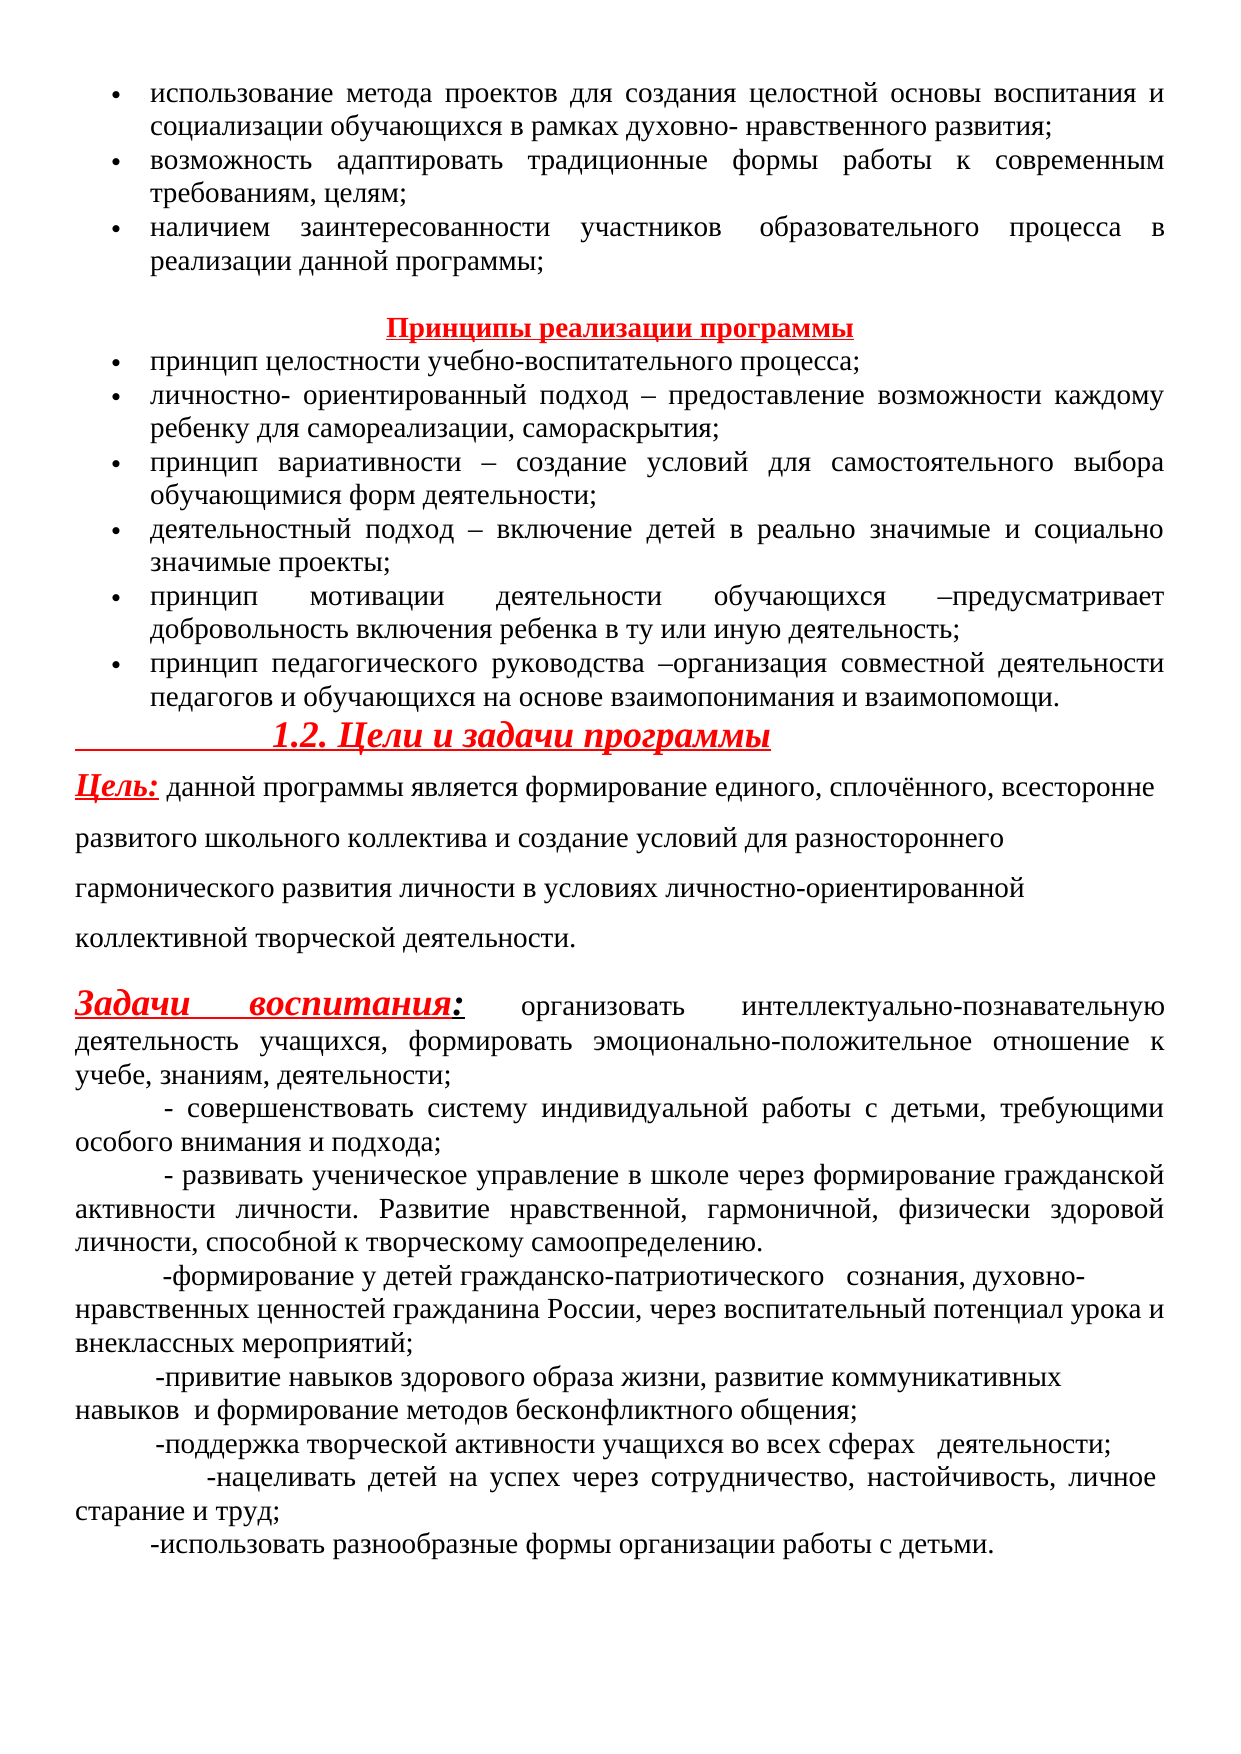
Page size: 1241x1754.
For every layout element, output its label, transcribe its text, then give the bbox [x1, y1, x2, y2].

text -использовать разнообразные формы организации работы с детьми. [150, 1526, 1165, 1560]
text -формирование у детей гражданско-патриотического сознания, духовно-нравственных ценностей гражданина России, через воспитательный потенциал урока и внеклассных мероприятий; [75, 1258, 1165, 1359]
text -привитие навыков здорового образа жизни, развитие коммуникативных навыков и формирование методов бесконфликтного общения; [75, 1359, 1165, 1426]
text - развивать ученическое управление в школе через формирование гражданской активности личности. Развитие нравственной, гармоничной, физически здоровой личности, способной к творческому самоопределению. [75, 1157, 1165, 1258]
list принцип педагогического руководства –организация совместной деятельности педагогов и обучающихся на основе взаимопонимания и взаимопомощи. [112, 645, 1165, 712]
list принцип целостности учебно-воспитательного процесса; [112, 343, 1165, 377]
text Задачи воспитания: организовать интеллектуально-познавательную деятельность учащихся, формировать эмоционально-положительное отношение к учебе, знаниям, деятельности; [75, 980, 1165, 1090]
text -поддержка творческой активности учащихся во всех сферах деятельности; [75, 1426, 1165, 1459]
text 1.2. Цели и задачи программы [75, 712, 1165, 755]
text -нацеливать детей на успех через сотрудничество, настойчивость, личное старание и труд; [75, 1459, 1165, 1526]
text - совершенствовать систему индивидуальной работы с детьми, требующими особого внимания и подхода; [75, 1090, 1165, 1157]
list личностно- ориентированный подход – предоставление возможности каждому ребенку для самореализации, самораскрытия; [112, 377, 1165, 444]
list деятельностный подход – включение детей в реально значимые и социально значимые проекты; [112, 511, 1165, 578]
list использование метода проектов для создания целостной основы воспитания и социализации обучающихся в рамках духовно- нравственного развития; [112, 75, 1165, 142]
text Принципы реализации программы [75, 310, 1165, 343]
list принцип мотивации деятельности обучающихся –предусматривает добровольность включения ребенка в ту или иную деятельность; [112, 578, 1165, 645]
list наличием заинтересованности участников образовательного процесса в реализации данной программы; [112, 209, 1165, 276]
text Цель: данной программы является формирование единого, сплочённого, всесторонне развитого школьного коллектива и создание условий для разностороннего гармонического развития личности в условиях личностно-ориентированной коллективной творческой деятельности. [75, 765, 1165, 954]
list принцип вариативности – создание условий для самостоятельного выбора обучающимися форм деятельности; [112, 444, 1165, 511]
list возможность адаптировать традиционные формы работы к современным требованиям, целям; [112, 142, 1165, 209]
